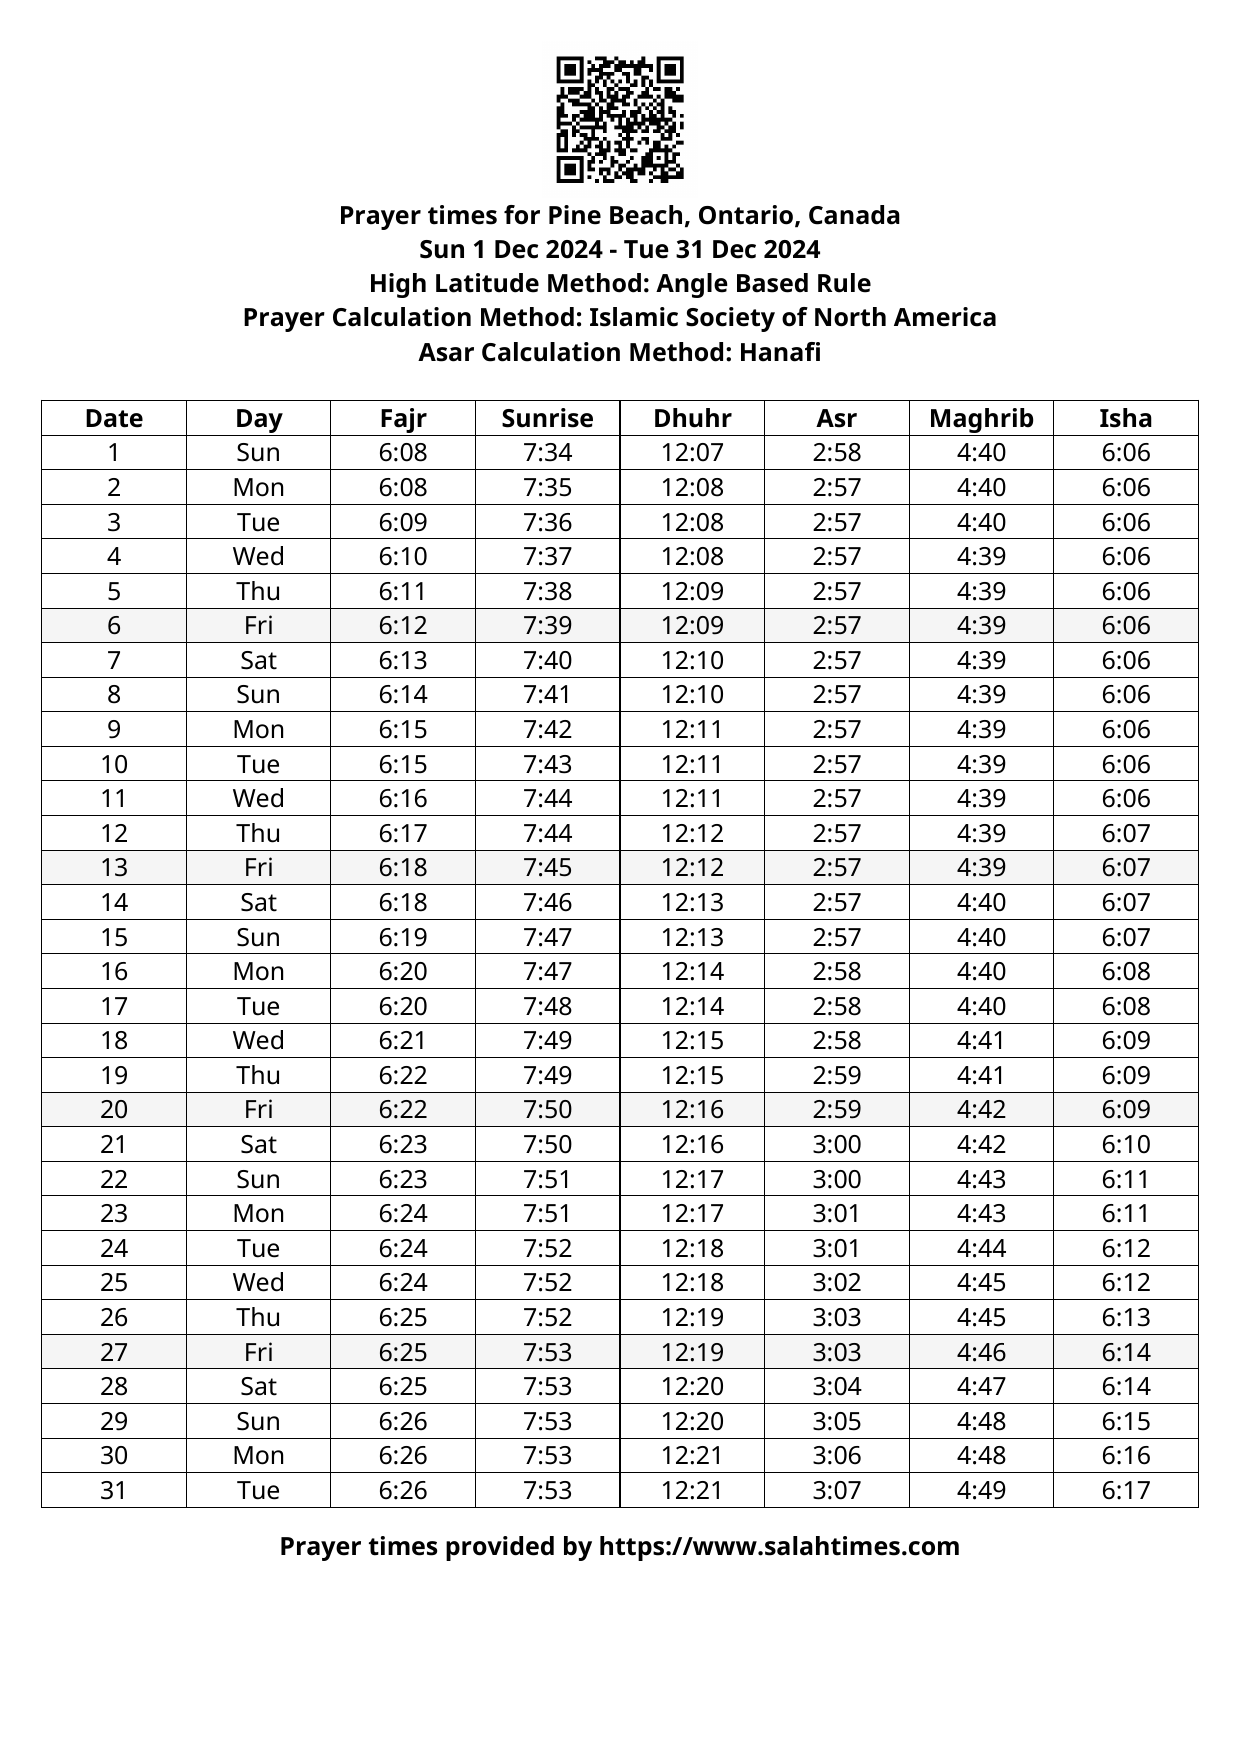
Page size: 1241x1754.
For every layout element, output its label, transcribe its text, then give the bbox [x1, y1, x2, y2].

table_cell 4:43 [910, 1162, 1053, 1195]
table_header Asr [765, 401, 909, 434]
table_cell 4:48 [910, 1439, 1053, 1472]
table_cell 12:19 [621, 1300, 764, 1334]
table_cell 2:57 [765, 781, 909, 815]
table_cell 6:06 [1054, 712, 1198, 746]
table_cell 2:57 [765, 816, 909, 849]
table_cell Mon [187, 1196, 330, 1230]
table_cell 12:11 [621, 781, 764, 815]
table_cell 4:40 [910, 954, 1053, 988]
table_cell 7:53 [476, 1404, 619, 1437]
table_cell 3:01 [765, 1196, 909, 1230]
table_cell 2:58 [765, 989, 909, 1022]
table_cell 6:11 [331, 574, 475, 607]
table_cell 2:57 [765, 470, 909, 504]
table_cell 4:47 [910, 1369, 1053, 1403]
table_cell 3:00 [765, 1127, 909, 1161]
table_cell 6:06 [1054, 747, 1198, 780]
table_cell 28 [42, 1369, 186, 1403]
table_cell 6:12 [1054, 1266, 1198, 1299]
table_cell 6:16 [331, 781, 475, 815]
table_cell 7:53 [476, 1473, 619, 1507]
table_cell 6:15 [1054, 1404, 1198, 1437]
text High Latitude Method: Angle Based Rule [42, 266, 1198, 300]
table_header Date [42, 401, 186, 434]
table_cell Sat [187, 885, 330, 919]
table_cell 3:06 [765, 1439, 909, 1472]
table_cell 2:58 [765, 436, 909, 469]
table_header Maghrib [910, 401, 1053, 434]
table_cell Wed [187, 1024, 330, 1057]
table_cell 7:39 [476, 609, 619, 642]
table_cell 12:08 [621, 539, 764, 573]
table_cell 6:12 [331, 609, 475, 642]
table_cell 7:53 [476, 1439, 619, 1472]
table_cell Fri [187, 851, 330, 884]
table_cell 4:39 [910, 747, 1053, 780]
table_cell 2:57 [765, 574, 909, 607]
table_cell 6:06 [1054, 436, 1198, 469]
table_cell 12:12 [621, 851, 764, 884]
table_cell 2:57 [765, 505, 909, 538]
table_cell 6:25 [331, 1300, 475, 1334]
table_cell 7 [42, 643, 186, 677]
table_cell 7:36 [476, 505, 619, 538]
table_cell 7:53 [476, 1335, 619, 1368]
table_cell 12:10 [621, 678, 764, 711]
table_cell 6:22 [331, 1093, 475, 1126]
table_cell 12:14 [621, 989, 764, 1022]
table_cell 4:39 [910, 816, 1053, 849]
table_cell 3:03 [765, 1300, 909, 1334]
table_cell 4:40 [910, 989, 1053, 1022]
table_cell 12:15 [621, 1058, 764, 1092]
table_cell 6:23 [331, 1162, 475, 1195]
table_cell 7:47 [476, 954, 619, 988]
table_cell 12:18 [621, 1266, 764, 1299]
table_cell 7:48 [476, 989, 619, 1022]
table_cell 3:03 [765, 1335, 909, 1368]
table_cell Wed [187, 539, 330, 573]
table_cell Sat [187, 1127, 330, 1161]
table_cell 6:18 [331, 851, 475, 884]
table_cell 6:07 [1054, 851, 1198, 884]
table_cell 6 [42, 609, 186, 642]
table_cell Mon [187, 1439, 330, 1472]
table_cell 23 [42, 1196, 186, 1230]
table_cell Sun [187, 1162, 330, 1195]
table_cell 6:07 [1054, 816, 1198, 849]
table_cell Mon [187, 954, 330, 988]
table_cell 6:09 [1054, 1093, 1198, 1126]
table_cell 6:20 [331, 954, 475, 988]
table_cell 4:39 [910, 539, 1053, 573]
table_cell 6:14 [1054, 1369, 1198, 1403]
table_cell Mon [187, 712, 330, 746]
table_cell 6:26 [331, 1404, 475, 1437]
table_cell 4:45 [910, 1300, 1053, 1334]
table_cell 7:47 [476, 920, 619, 953]
table_cell 6:25 [331, 1369, 475, 1403]
table_cell 12:19 [621, 1335, 764, 1368]
table_cell 4:40 [910, 470, 1053, 504]
table_cell 2:57 [765, 539, 909, 573]
table_header Sunrise [476, 401, 619, 434]
table_cell 4:39 [910, 643, 1053, 677]
table_cell 4:49 [910, 1473, 1053, 1507]
table_cell 4:46 [910, 1335, 1053, 1368]
table_cell 7:49 [476, 1024, 619, 1057]
table_cell 7:35 [476, 470, 619, 504]
table_cell Tue [187, 989, 330, 1022]
table_cell 7:42 [476, 712, 619, 746]
table_cell 4:45 [910, 1266, 1053, 1299]
table_cell 6:14 [1054, 1335, 1198, 1368]
table_cell 7:41 [476, 678, 619, 711]
table_cell 12:21 [621, 1439, 764, 1472]
table_cell Sun [187, 1404, 330, 1437]
table_cell 3:01 [765, 1231, 909, 1264]
picture [542, 41, 699, 198]
table_cell 6:13 [331, 643, 475, 677]
table_cell 6:11 [1054, 1162, 1198, 1195]
table_cell 2:57 [765, 643, 909, 677]
table_cell 2:58 [765, 954, 909, 988]
table_cell 2 [42, 470, 186, 504]
table_cell 13 [42, 851, 186, 884]
table_cell 6:08 [1054, 954, 1198, 988]
table_cell 12:15 [621, 1024, 764, 1057]
table_cell 4:40 [910, 920, 1053, 953]
table_cell 6:07 [1054, 920, 1198, 953]
table_cell 7:34 [476, 436, 619, 469]
table_cell 6:22 [331, 1058, 475, 1092]
table_cell 6:12 [1054, 1231, 1198, 1264]
table_cell Fri [187, 609, 330, 642]
table_cell 25 [42, 1266, 186, 1299]
table_cell 15 [42, 920, 186, 953]
table_cell 14 [42, 885, 186, 919]
table_header Day [187, 401, 330, 434]
table_cell 7:53 [476, 1369, 619, 1403]
table_cell 6:17 [331, 816, 475, 849]
table_cell 12:20 [621, 1404, 764, 1437]
table_cell 12:12 [621, 816, 764, 849]
table_cell 6:08 [331, 436, 475, 469]
text Prayer times provided by https://www.salahtimes.com [42, 1528, 1198, 1563]
table_cell 2:57 [765, 712, 909, 746]
table_cell 6:06 [1054, 470, 1198, 504]
table_cell 2:58 [765, 1024, 909, 1057]
table_cell 26 [42, 1300, 186, 1334]
table_cell 4:48 [910, 1404, 1053, 1437]
table_cell 6:24 [331, 1266, 475, 1299]
text Prayer times for Pine Beach, Ontario, Canada [42, 198, 1198, 232]
table_cell 30 [42, 1439, 186, 1472]
table_cell Fri [187, 1335, 330, 1368]
table_cell 3:05 [765, 1404, 909, 1437]
table_cell 6:08 [1054, 989, 1198, 1022]
table_cell 7:44 [476, 816, 619, 849]
table_cell 16 [42, 954, 186, 988]
table_cell 8 [42, 678, 186, 711]
table_cell 4:39 [910, 712, 1053, 746]
table_cell Sat [187, 1369, 330, 1403]
table_cell 6:16 [1054, 1439, 1198, 1472]
table_cell 17 [42, 989, 186, 1022]
table_cell Wed [187, 1266, 330, 1299]
table_cell 7:40 [476, 643, 619, 677]
table_cell 2:59 [765, 1058, 909, 1092]
table_cell Tue [187, 747, 330, 780]
table_cell 2:59 [765, 1093, 909, 1126]
text Prayer Calculation Method: Islamic Society of North America [42, 300, 1198, 334]
table_cell 6:06 [1054, 609, 1198, 642]
table_cell 3 [42, 505, 186, 538]
table_cell 7:37 [476, 539, 619, 573]
table_cell 27 [42, 1335, 186, 1368]
table_cell 6:11 [1054, 1196, 1198, 1230]
table_cell 6:09 [1054, 1024, 1198, 1057]
table_cell Mon [187, 470, 330, 504]
table_cell 7:52 [476, 1266, 619, 1299]
table_cell 7:44 [476, 781, 619, 815]
table_cell 7:52 [476, 1231, 619, 1264]
table_cell 1 [42, 436, 186, 469]
table_cell 2:57 [765, 609, 909, 642]
table_cell 4:44 [910, 1231, 1053, 1264]
table_cell 12:11 [621, 747, 764, 780]
table_cell Sun [187, 436, 330, 469]
table_cell 4:39 [910, 574, 1053, 607]
table_cell 7:45 [476, 851, 619, 884]
table_cell 12:14 [621, 954, 764, 988]
table_cell 6:20 [331, 989, 475, 1022]
table_cell 6:26 [331, 1473, 475, 1507]
table_cell 4:42 [910, 1127, 1053, 1161]
table_cell 7:50 [476, 1127, 619, 1161]
table_cell 20 [42, 1093, 186, 1126]
table_cell 12:08 [621, 505, 764, 538]
table_cell 9 [42, 712, 186, 746]
table_cell 12:13 [621, 885, 764, 919]
table_cell 6:06 [1054, 505, 1198, 538]
table_cell 4:41 [910, 1024, 1053, 1057]
table_cell 12:16 [621, 1127, 764, 1161]
table_cell 22 [42, 1162, 186, 1195]
table_cell 6:09 [331, 505, 475, 538]
table_cell 12:18 [621, 1231, 764, 1264]
table_cell 12:07 [621, 436, 764, 469]
table_cell 7:52 [476, 1300, 619, 1334]
table_cell 6:10 [331, 539, 475, 573]
table_cell 10 [42, 747, 186, 780]
table_cell Sun [187, 920, 330, 953]
table_cell 7:51 [476, 1196, 619, 1230]
table_cell 6:18 [331, 885, 475, 919]
table_cell 2:57 [765, 851, 909, 884]
table_cell 4:39 [910, 781, 1053, 815]
table_cell 4 [42, 539, 186, 573]
table_cell 7:50 [476, 1093, 619, 1126]
table_cell 6:06 [1054, 574, 1198, 607]
table_cell 4:39 [910, 678, 1053, 711]
table_cell Thu [187, 1300, 330, 1334]
table_cell Sat [187, 643, 330, 677]
table_cell 4:39 [910, 851, 1053, 884]
table_cell 3:00 [765, 1162, 909, 1195]
table_cell 2:57 [765, 885, 909, 919]
table_cell 6:07 [1054, 885, 1198, 919]
table_cell 3:04 [765, 1369, 909, 1403]
table_cell 7:51 [476, 1162, 619, 1195]
table_cell 12:17 [621, 1162, 764, 1195]
table_cell 3:07 [765, 1473, 909, 1507]
table_cell 6:26 [331, 1439, 475, 1472]
table_cell 12:17 [621, 1196, 764, 1230]
table_cell 7:43 [476, 747, 619, 780]
table_cell Wed [187, 781, 330, 815]
table_cell 6:06 [1054, 678, 1198, 711]
table_cell 12:21 [621, 1473, 764, 1507]
table_header Isha [1054, 401, 1198, 434]
text Sun 1 Dec 2024 - Tue 31 Dec 2024 [42, 232, 1198, 266]
table_cell 6:06 [1054, 781, 1198, 815]
table_cell 6:08 [331, 470, 475, 504]
table_cell 6:13 [1054, 1300, 1198, 1334]
table_cell 12:20 [621, 1369, 764, 1403]
table_cell Tue [187, 505, 330, 538]
table_cell 3:02 [765, 1266, 909, 1299]
table_cell 7:38 [476, 574, 619, 607]
table_cell 6:15 [331, 712, 475, 746]
table_cell 2:57 [765, 747, 909, 780]
table_cell 6:09 [1054, 1058, 1198, 1092]
table_cell 12:09 [621, 574, 764, 607]
table_cell 19 [42, 1058, 186, 1092]
table_header Dhuhr [621, 401, 764, 434]
table_cell 4:40 [910, 436, 1053, 469]
table_cell Tue [187, 1473, 330, 1507]
table_cell 4:43 [910, 1196, 1053, 1230]
table_cell 4:40 [910, 505, 1053, 538]
table_cell 6:06 [1054, 643, 1198, 677]
table_cell 6:15 [331, 747, 475, 780]
table_cell 6:25 [331, 1335, 475, 1368]
table_cell 6:23 [331, 1127, 475, 1161]
table_cell 5 [42, 574, 186, 607]
table_cell 6:14 [331, 678, 475, 711]
table_cell 7:46 [476, 885, 619, 919]
table_cell Thu [187, 816, 330, 849]
table_cell 6:24 [331, 1231, 475, 1264]
table_cell 12:13 [621, 920, 764, 953]
table_cell 6:10 [1054, 1127, 1198, 1161]
table_cell Tue [187, 1231, 330, 1264]
text Asar Calculation Method: Hanafi [42, 334, 1198, 368]
table_cell 18 [42, 1024, 186, 1057]
table_cell Thu [187, 1058, 330, 1092]
table_cell 4:40 [910, 885, 1053, 919]
table_cell 12:10 [621, 643, 764, 677]
table_cell 4:39 [910, 609, 1053, 642]
table_cell 2:57 [765, 920, 909, 953]
table_cell 29 [42, 1404, 186, 1437]
table_cell 6:06 [1054, 539, 1198, 573]
table_cell 2:57 [765, 678, 909, 711]
table_cell 4:42 [910, 1093, 1053, 1126]
table_cell 6:21 [331, 1024, 475, 1057]
table_cell 4:41 [910, 1058, 1053, 1092]
table_cell Thu [187, 574, 330, 607]
table_cell 24 [42, 1231, 186, 1264]
table_cell 12:16 [621, 1093, 764, 1126]
table_cell 12 [42, 816, 186, 849]
table_header Fajr [331, 401, 475, 434]
table_cell 12:08 [621, 470, 764, 504]
table_cell Fri [187, 1093, 330, 1126]
table_cell 6:17 [1054, 1473, 1198, 1507]
table_cell 31 [42, 1473, 186, 1507]
table_cell 6:19 [331, 920, 475, 953]
table_cell 6:24 [331, 1196, 475, 1230]
table_cell 12:09 [621, 609, 764, 642]
table_cell Sun [187, 678, 330, 711]
table_cell 12:11 [621, 712, 764, 746]
table_cell 7:49 [476, 1058, 619, 1092]
table_cell 11 [42, 781, 186, 815]
table_cell 21 [42, 1127, 186, 1161]
